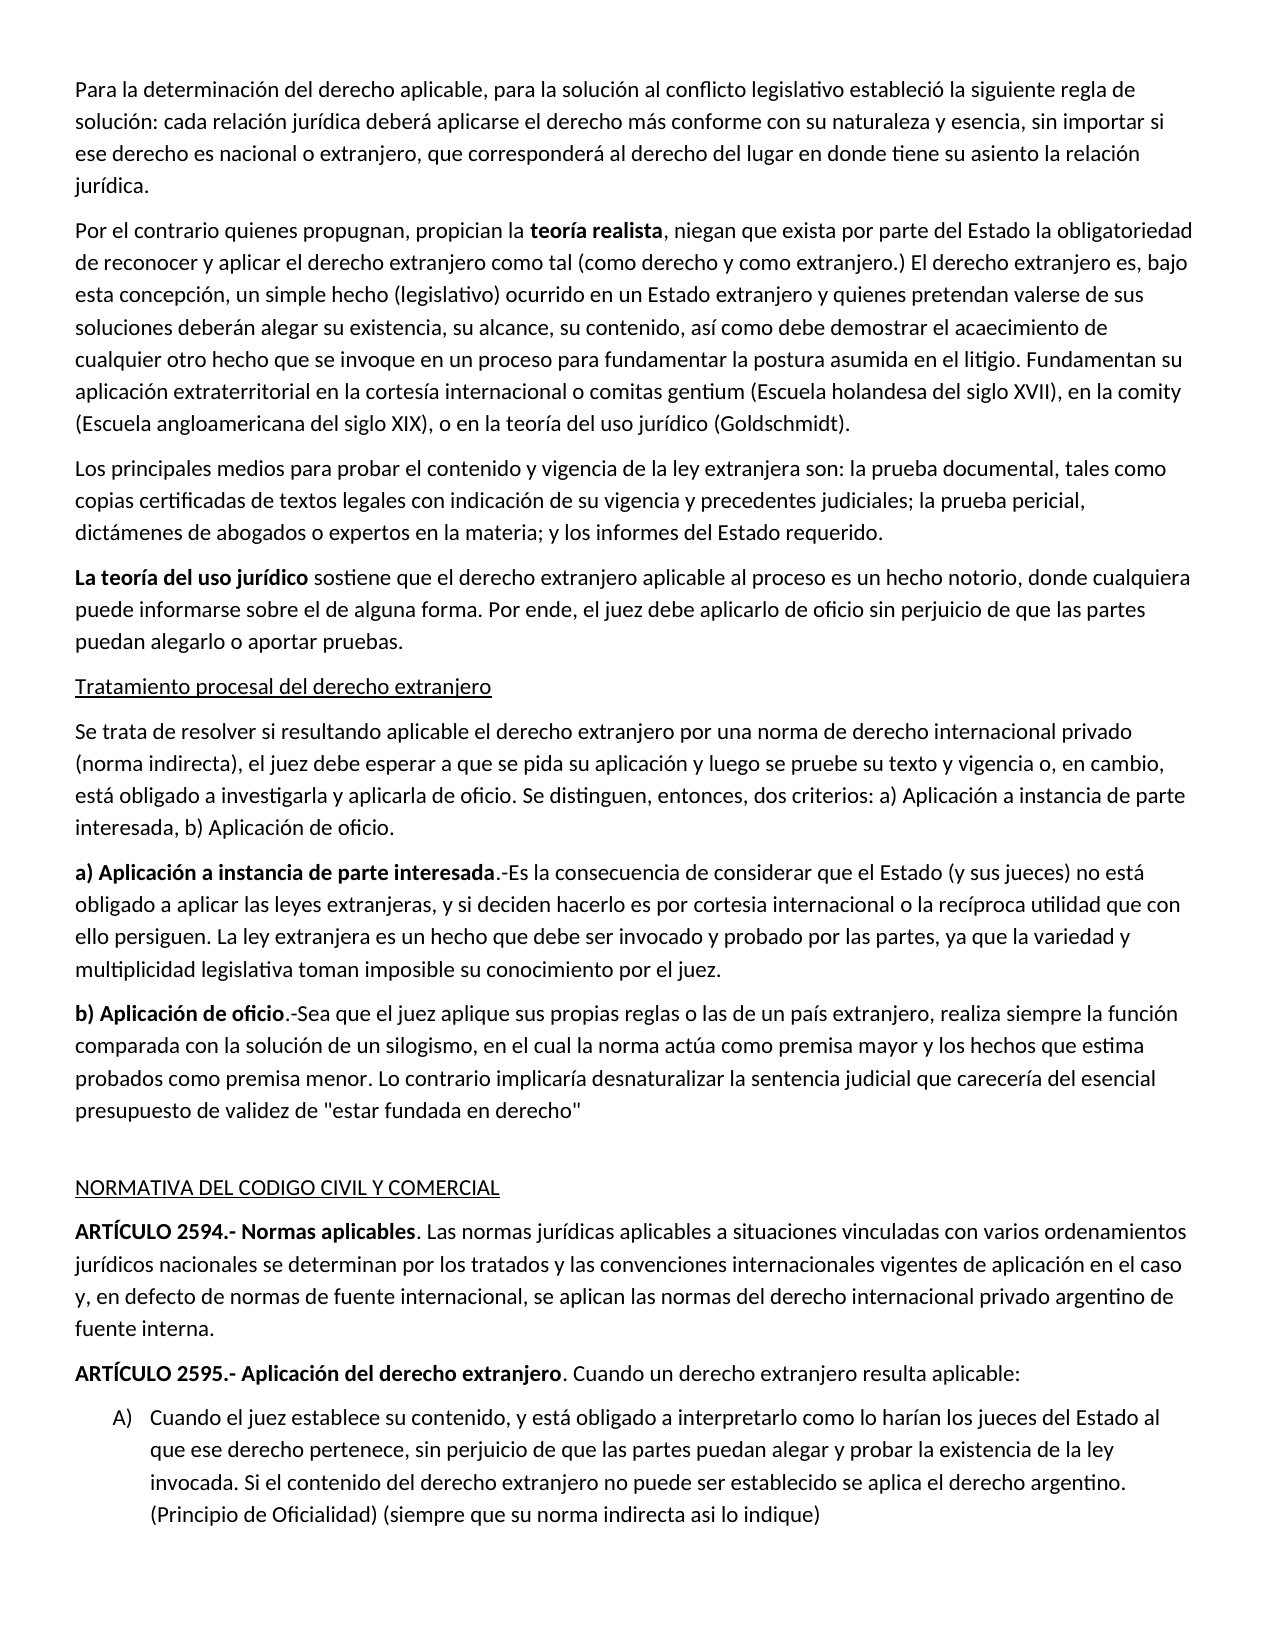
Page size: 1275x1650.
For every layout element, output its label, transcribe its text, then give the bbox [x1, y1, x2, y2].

text a) Aplicación a instancia de parte interesada.-Es la consecuencia de considerar que el Estado (y sus jueces) no está obligado a aplicar las leyes extranjeras, y si deciden hacerlo es por cortesia internacional o la recíproca utilidad que con ello persiguen. La ley extranjera es un hecho que debe ser invocado y probado por las partes, ya que la variedad y multiplicidad legislati­va toman imposible su conocimiento por el juez. [75, 858, 1200, 983]
text ARTÍCULO 2594.- Normas aplicables. Las normas jurídicas aplicables a situaciones vinculadas con varios ordenamientos jurídicos nacionales se determinan por los tratados y las convenciones internacionales vigentes de aplicación en el caso y, en defecto de normas de fuente internacional, se aplican las normas del derecho internacional privado argentino de fuente interna. [75, 1217, 1200, 1342]
text Tratamiento procesal del derecho extranjero [75, 672, 1200, 700]
text Se trata de resolver si resultando aplicable el derecho extranjero por una norma de derecho internacional privado (norma indirecta), el juez debe esperar a que se pida su aplicación y luego se pruebe su texto y vigencia o, en cambio, está obliga­do a investigarla y aplicarla de oficio. Se distinguen, entonces, dos criterios: a) Aplicación a instancia de parte interesada, b) Aplicación de oficio. [75, 717, 1200, 841]
text NORMATIVA DEL CODIGO CIVIL Y COMERCIAL [75, 1173, 1200, 1201]
text Por el contrario quienes propugnan, propician la teoría realista, niegan que exista por parte del Estado la obligatoriedad de reconocer y aplicar el derecho extranjero como tal (como derecho y como extranjero.) El derecho extranjero es, bajo esta concepción, un simple hecho (legislativo) ocurrido en un Estado extranjero y quienes pretendan valerse de sus soluciones deberán alegar su existencia, su alcance, su contenido, así como debe demostrar el acaecimiento de cualquier otro hecho que se invoque en un proceso para fundamentar la postura asumida en el litigio. Fundamentan su aplicación extraterritorial en la cortesía internacional o comitas gentium (Escuela holandesa del siglo XVII), en la comity (Escuela angloamericana del siglo XIX), o en la teoría del uso jurídico (Goldschmidt). [75, 216, 1200, 437]
list Cuando el juez establece su contenido, y está obligado a interpretarlo como lo harían los jueces del Estado al que ese derecho pertenece, sin perjuicio de que las partes puedan alegar y probar la existencia de la ley invocada. Si el contenido del derecho extranjero no puede ser establecido se aplica el derecho argentino. (Principio de Oficialidad) (siempre que su norma indirecta asi lo indique) [112, 1403, 1200, 1528]
text ARTÍCULO 2595.- Aplicación del derecho extranjero. Cuando un derecho extranjero resulta aplicable: [75, 1359, 1200, 1387]
text Los principales medios para probar el contenido y vigencia de la ley extranjera son: la prueba documental, tales como copias certificadas de textos legales con indicación de su vigencia y precedentes judiciales; la prueba pericial, dictámenes de abogados o expertos en la materia; y los informes del Estado requerido. [75, 454, 1200, 546]
text La teoría del uso jurídico sostiene que el derecho extranjero aplicable al proceso es un hecho notorio, donde cualquiera puede informarse sobre el de alguna forma. Por ende, el juez debe aplicarlo de oficio sin perjuicio de que las partes puedan alegarlo o aportar pruebas. [75, 563, 1200, 656]
text b) Aplicación de oficio.-Sea que el juez aplique sus propias reglas o las de un país extranjero, realiza siempre la función comparada con la solución de un silogismo, en el cual la norma actúa como premisa mayor y los hechos que estima probados como premisa menor. Lo contrario implicaría desnaturalizar la sentencia judicial que carecería del esencial presupuesto de validez de "estar fundada en derecho" [75, 999, 1200, 1124]
text Para la determinación del derecho aplicable, para la solución al conflicto legislativo estableció la siguiente regla de solución: cada relación jurídica deberá aplicarse el derecho más conforme con su naturaleza y esencia, sin importar si ese derecho es nacional o extranjero, que corresponderá al derecho del lugar en donde tiene su asiento la relación jurídica. [75, 75, 1200, 199]
